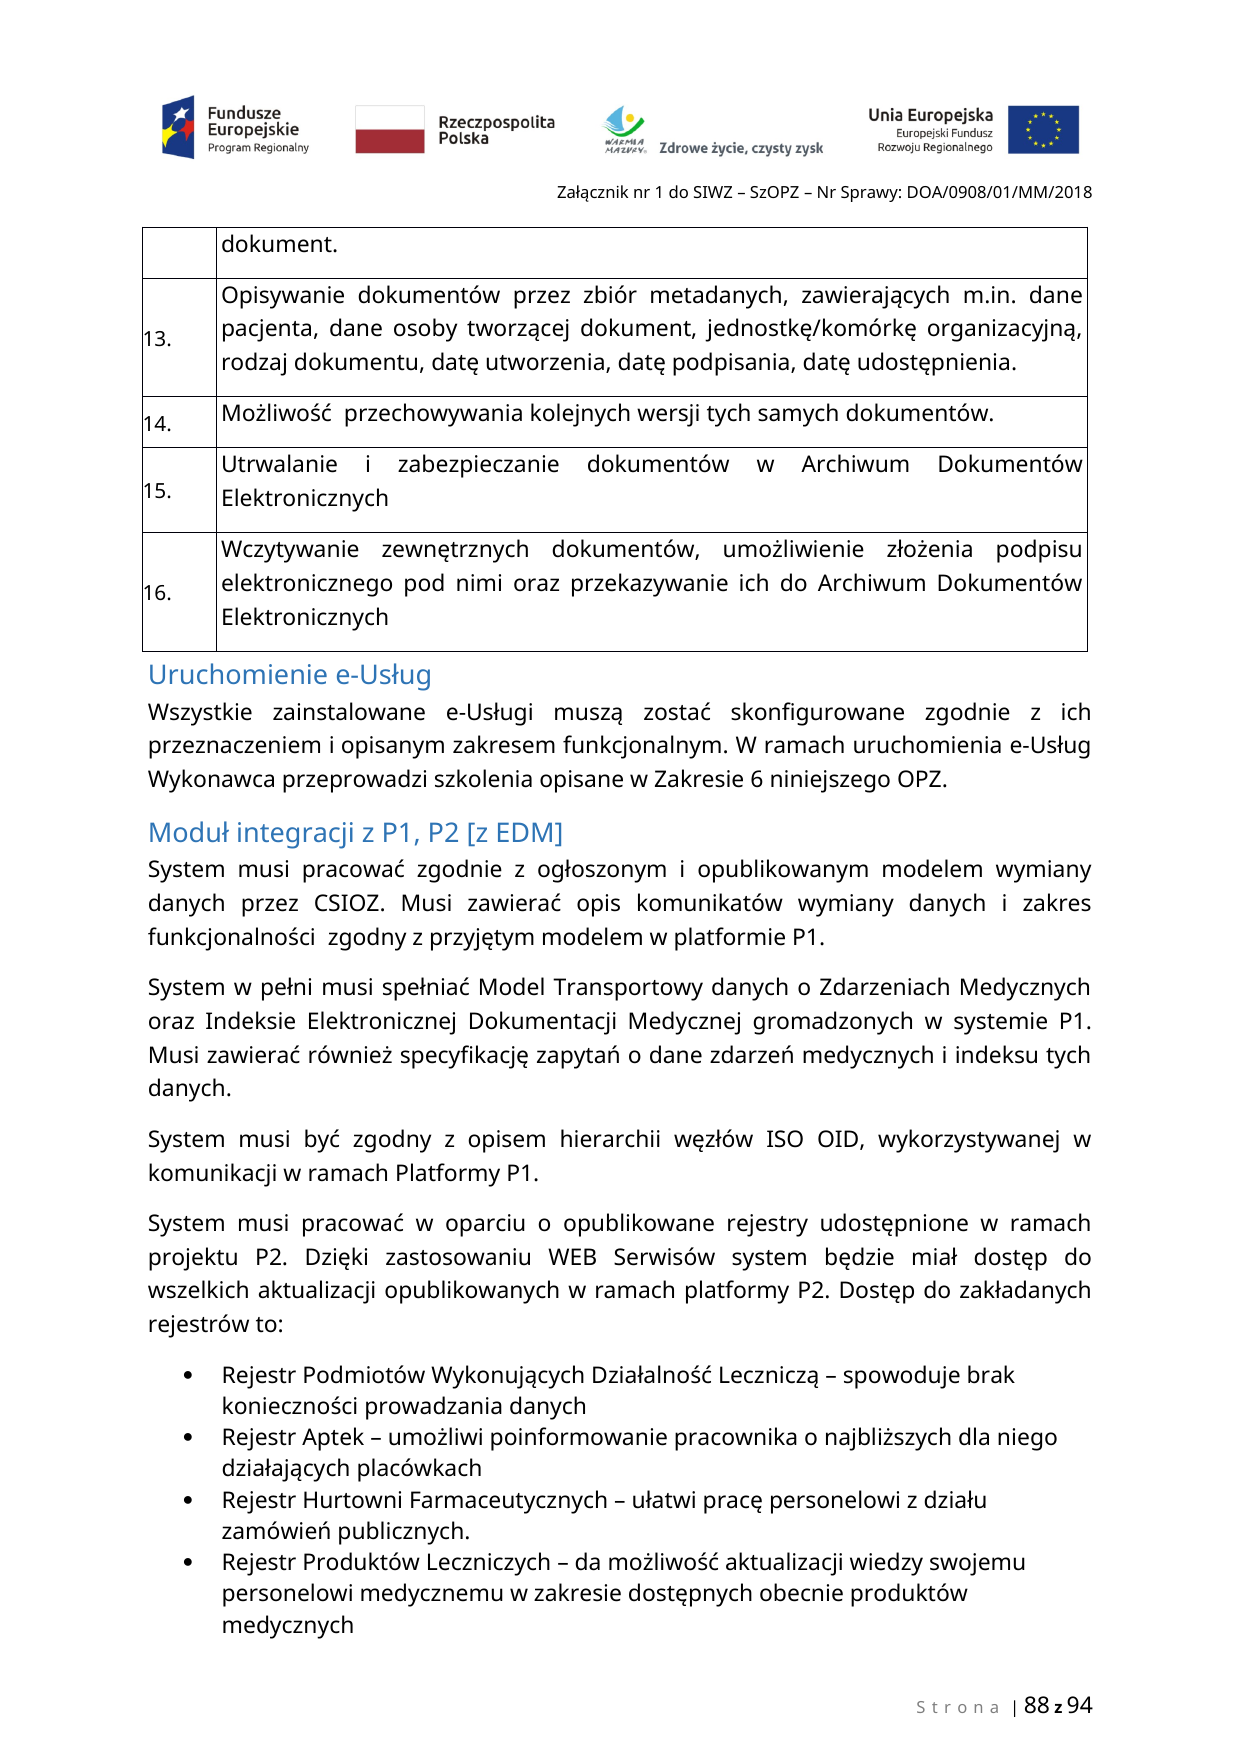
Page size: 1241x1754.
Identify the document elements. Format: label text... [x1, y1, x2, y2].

table_cell Możliwość przechowywania kolejnych wersji tych samych dokumentów. [217, 397, 1087, 447]
list Rejestr Produktów Leczniczych – da możliwość aktualizacji wiedzy swojemu personelowi medycznemu w zakresie dostępnych obecnie produktów medycznych [184, 1546, 1093, 1640]
list Rejestr Podmiotów Wykonujących Działalność Leczniczą – spowoduje brak konieczności prowadzania danych [184, 1359, 1093, 1421]
table_cell [143, 228, 216, 278]
text System musi być zgodny z opisem hierarchii węzłów ISO OID, wykorzystywanej w komunikacji w ramach Platformy P1. [148, 1123, 1093, 1188]
picture [147, 73, 1093, 182]
text Wszystkie zainstalowane e-Usługi muszą zostać skonfigurowane zgodnie z ich przeznaczeniem i opisanym zakresem funkcjonalnym. W ramach uruchomienia e-Usług Wykonawca przeprowadzi szkolenia opisane w Zakresie 6 niniejszego OPZ. [148, 696, 1093, 794]
table_cell Wczytywanie zewnętrznych dokumentów, umożliwienie złożenia podpisu elektronicznego pod nimi oraz przekazywanie ich do Archiwum Dokumentów Elektronicznych [217, 533, 1087, 651]
text Uruchomienie e-Usług [148, 656, 1093, 693]
list Rejestr Aptek – umożliwi poinformowanie pracownika o najbliższych dla niego działających placówkach [184, 1421, 1093, 1484]
table_cell Opisywanie dokumentów przez zbiór metadanych, zawierających m.in. dane pacjenta, dane osoby tworzącej dokument, jednostkę/komórkę organizacyjną, rodzaj dokumentu, datę utworzenia, datę podpisania, datę udostępnienia. [217, 279, 1087, 396]
text System w pełni musi spełniać Model Transportowy danych o Zdarzeniach Medycznych oraz Indeksie Elektronicznej Dokumentacji Medycznej gromadzonych w systemie P1. Musi zawierać również specyfikację zapytań o dane zdarzeń medycznych i indeksu tych danych. [148, 971, 1093, 1104]
table_cell [143, 448, 216, 532]
table_cell [143, 279, 216, 396]
list Rejestr Hurtowni Farmaceutycznych – ułatwi pracę personelowi z działu zamówień publicznych. [184, 1484, 1093, 1546]
text System musi pracować w oparciu o opublikowane rejestry udostępnione w ramach projektu P2. Dzięki zastosowaniu WEB Serwisów system będzie miał dostęp do wszelkich aktualizacji opublikowanych w ramach platformy P2. Dostęp do zakładanych rejestrów to: [148, 1207, 1093, 1339]
text System musi pracować zgodnie z ogłoszonym i opublikowanym modelem wymiany danych przez CSIOZ. Musi zawierać opis komunikatów wymiany danych i zakres funkcjonalności zgodny z przyjętym modelem w platformie P1. [148, 853, 1093, 952]
table_cell [143, 397, 216, 447]
table_cell [143, 533, 216, 651]
text Moduł integracji z P1, P2 [z EDM] [148, 813, 1093, 850]
table_cell Utrwalanie i zabezpieczanie dokumentów w Archiwum Dokumentów Elektronicznych [217, 448, 1087, 532]
